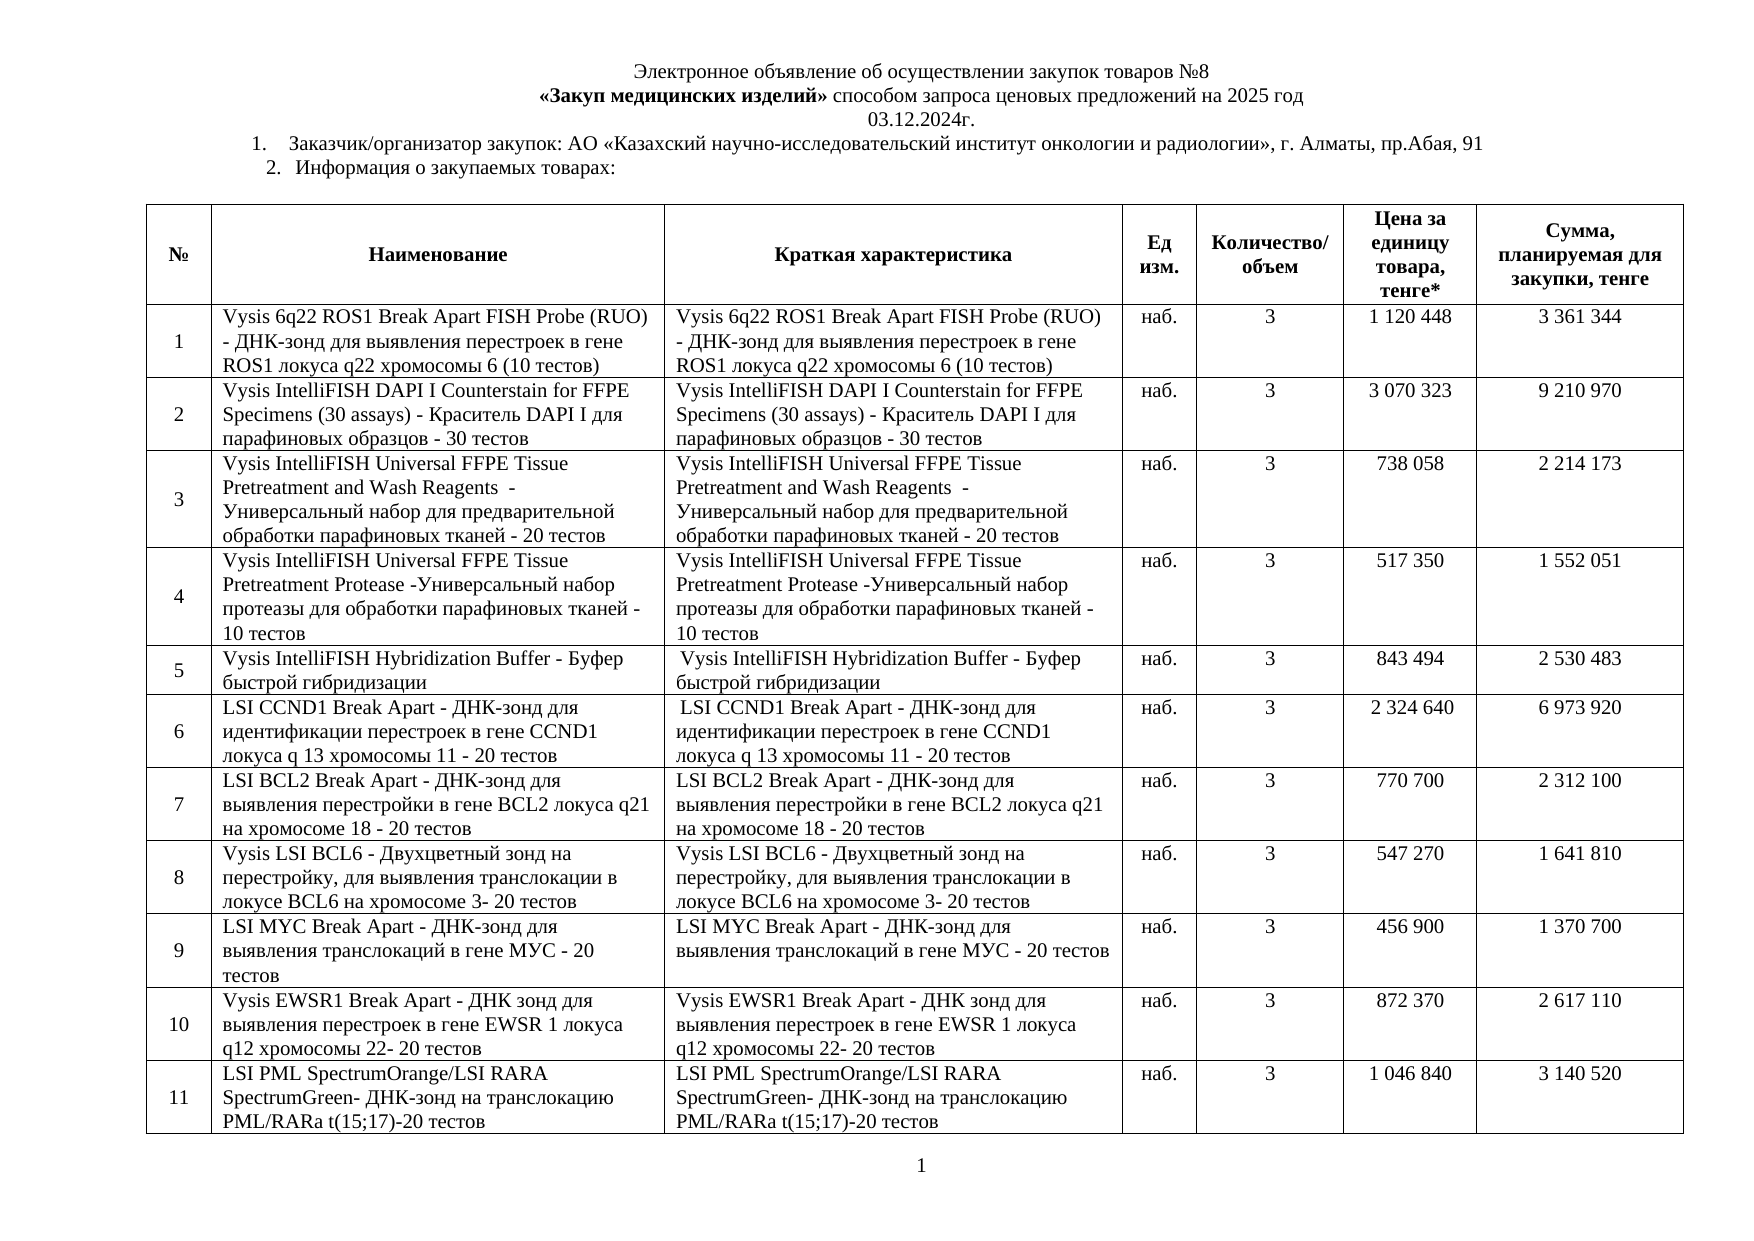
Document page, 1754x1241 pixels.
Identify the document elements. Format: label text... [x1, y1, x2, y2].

table_cell 3 140 520 [1477, 1061, 1683, 1133]
table_cell Vysis EWSR1 Break Apart - ДНК зонд для выявления перестроек в гене EWSR 1 локуса q12 хромосомы 22- 20 тестов [665, 988, 1122, 1060]
table_cell 3 [147, 451, 211, 547]
table_cell 11 [147, 1061, 211, 1133]
list Информация о закупаемых товарах: [148, 155, 1695, 179]
table_cell LSI PML SpectrumOrange/LSI RARA SpectrumGreen- ДНК-зонд на транслокацию PML/RARa t(15;17)-20 тестов [212, 1061, 664, 1133]
table_cell 2 214 173 [1477, 451, 1683, 547]
table_cell 7 [147, 768, 211, 840]
table_cell LSI CCND1 Break Apart - ДНК-зонд для идентификации перестроек в гене CCND1 локуса q 13 хромосомы 11 - 20 тестов [665, 695, 1122, 767]
table_header Цена за единицу товара, тенге* [1344, 205, 1476, 303]
table_cell 1 370 700 [1477, 914, 1683, 987]
table_cell 10 [147, 988, 211, 1060]
table_header № [147, 205, 211, 303]
table_cell Vysis LSI BCL6 - Двухцветный зонд на перестройку, для выявления транслокации в локусе BCL6 на хромосоме 3- 20 тестов [665, 841, 1122, 913]
table_cell наб. [1123, 841, 1196, 913]
text Электронное объявление об осуществлении закупок товаров №8 «Закуп медицинских изделий» способом запроса ценовых предложений на 2025 год [148, 59, 1695, 107]
table_cell 3 [1197, 768, 1343, 840]
table_cell 1 [147, 305, 211, 377]
table_cell 8 [147, 841, 211, 913]
table_cell 547 270 [1344, 841, 1476, 913]
table_cell 2 530 483 [1477, 646, 1683, 694]
table_cell 2 617 110 [1477, 988, 1683, 1060]
table_cell наб. [1123, 768, 1196, 840]
table_cell 3 [1197, 451, 1343, 547]
table_cell наб. [1123, 548, 1196, 644]
table_cell 3 [1197, 914, 1343, 987]
table_cell 770 700 [1344, 768, 1476, 840]
table_cell LSI BCL2 Break Apart - ДНК-зонд для выявления перестройки в гене BCL2 локуса q21 на хромосоме 18 - 20 тестов [212, 768, 664, 840]
table_cell наб. [1123, 695, 1196, 767]
table_cell Vysis IntelliFISH Universal FFPE Tissue Pretreatment Protease -Универсальный набор протеазы для обработки парафиновых тканей - 10 тестов [665, 548, 1122, 644]
table_cell LSI BCL2 Break Apart - ДНК-зонд для выявления перестройки в гене BCL2 локуса q21 на хромосоме 18 - 20 тестов [665, 768, 1122, 840]
table_cell Vysis IntelliFISH Universal FFPE Tissue Pretreatment and Wash Reagents - Универсальный набор для предварительной обработки парафиновых тканей - 20 тестов [212, 451, 664, 547]
table_cell наб. [1123, 646, 1196, 694]
table_cell LSI MYC Break Apart - ДНК-зонд для выявления транслокаций в гене МУС - 20 тестов [665, 914, 1122, 987]
table_cell 3 [1197, 646, 1343, 694]
table_cell наб. [1123, 451, 1196, 547]
table_cell 738 058 [1344, 451, 1476, 547]
table_cell 3 [1197, 841, 1343, 913]
table_cell 872 370 [1344, 988, 1476, 1060]
table_header Краткая характеристика [665, 205, 1122, 303]
table_cell 9 [147, 914, 211, 987]
table_cell 3 [1197, 695, 1343, 767]
table_cell 3 [1197, 548, 1343, 644]
table_cell 9 210 970 [1477, 378, 1683, 450]
table_cell Vysis LSI BCL6 - Двухцветный зонд на перестройку, для выявления транслокации в локусе BCL6 на хромосоме 3- 20 тестов [212, 841, 664, 913]
table_cell Vysis 6q22 ROS1 Break Apart FISH Probe (RUO) - ДНК-зонд для выявления перестроек в гене ROS1 локуса q22 хромосомы 6 (10 тестов) [665, 305, 1122, 377]
table_cell 3 361 344 [1477, 305, 1683, 377]
table_cell 5 [147, 646, 211, 694]
table_cell наб. [1123, 1061, 1196, 1133]
table_header Сумма, планируемая для закупки, тенге [1477, 205, 1683, 303]
text 03.12.2024г. [148, 107, 1695, 131]
table_cell 6 973 920 [1477, 695, 1683, 767]
table_cell 3 [1197, 1061, 1343, 1133]
table_header Количество/объем [1197, 205, 1343, 303]
table_cell 3 [1197, 305, 1343, 377]
table_cell 1 552 051 [1477, 548, 1683, 644]
table_cell Vysis IntelliFISH DAPI I Counterstain for FFPE Specimens (30 assays) - Краситель DAPI I для парафиновых образцов - 30 тестов [212, 378, 664, 450]
table_cell LSI CCND1 Break Apart - ДНК-зонд для идентификации перестроек в гене CCND1 локуса q 13 хромосомы 11 - 20 тестов [212, 695, 664, 767]
table_cell 843 494 [1344, 646, 1476, 694]
table_cell наб. [1123, 914, 1196, 987]
table_header Наименование [212, 205, 664, 303]
table_cell Vysis 6q22 ROS1 Break Apart FISH Probe (RUO) - ДНК-зонд для выявления перестроек в гене ROS1 локуса q22 хромосомы 6 (10 тестов) [212, 305, 664, 377]
table_cell LSI PML SpectrumOrange/LSI RARA SpectrumGreen- ДНК-зонд на транслокацию PML/RARa t(15;17)-20 тестов [665, 1061, 1122, 1133]
table_cell 3 070 323 [1344, 378, 1476, 450]
table_cell 3 [1197, 378, 1343, 450]
table_cell 517 350 [1344, 548, 1476, 644]
table_cell 6 [147, 695, 211, 767]
table_cell 2 [147, 378, 211, 450]
table_cell Vysis EWSR1 Break Apart - ДНК зонд для выявления перестроек в гене EWSR 1 локуса q12 хромосомы 22- 20 тестов [212, 988, 664, 1060]
table_cell наб. [1123, 378, 1196, 450]
table_cell LSI MYC Break Apart - ДНК-зонд для выявления транслокаций в гене МУС - 20 тестов [212, 914, 664, 987]
table_cell Vysis IntelliFISH DAPI I Counterstain for FFPE Specimens (30 assays) - Краситель DAPI I для парафиновых образцов - 30 тестов [665, 378, 1122, 450]
table_header Ед изм. [1123, 205, 1196, 303]
table_cell Vysis IntelliFISH Universal FFPE Tissue Pretreatment and Wash Reagents - Универсальный набор для предварительной обработки парафиновых тканей - 20 тестов [665, 451, 1122, 547]
table_cell наб. [1123, 305, 1196, 377]
table_cell 1 641 810 [1477, 841, 1683, 913]
table_cell 1 120 448 [1344, 305, 1476, 377]
table_cell наб. [1123, 988, 1196, 1060]
list Заказчик/организатор закупок: АО «Казахский научно-исследовательский институт онкологии и радиологии», г. Алматы, пр.Абая, 91 [251, 131, 1695, 155]
table_cell 456 900 [1344, 914, 1476, 987]
table_cell Vysis IntelliFISH Universal FFPE Tissue Pretreatment Protease -Универсальный набор протеазы для обработки парафиновых тканей - 10 тестов [212, 548, 664, 644]
table_cell 4 [147, 548, 211, 644]
table_cell 3 [1197, 988, 1343, 1060]
table_cell Vysis IntelliFISH Hybridization Buffer - Буфер быстрой гибридизации [665, 646, 1122, 694]
table_cell 1 046 840 [1344, 1061, 1476, 1133]
table_cell 2 324 640 [1344, 695, 1476, 767]
table_cell 2 312 100 [1477, 768, 1683, 840]
table_cell Vysis IntelliFISH Hybridization Buffer - Буфер быстрой гибридизации [212, 646, 664, 694]
